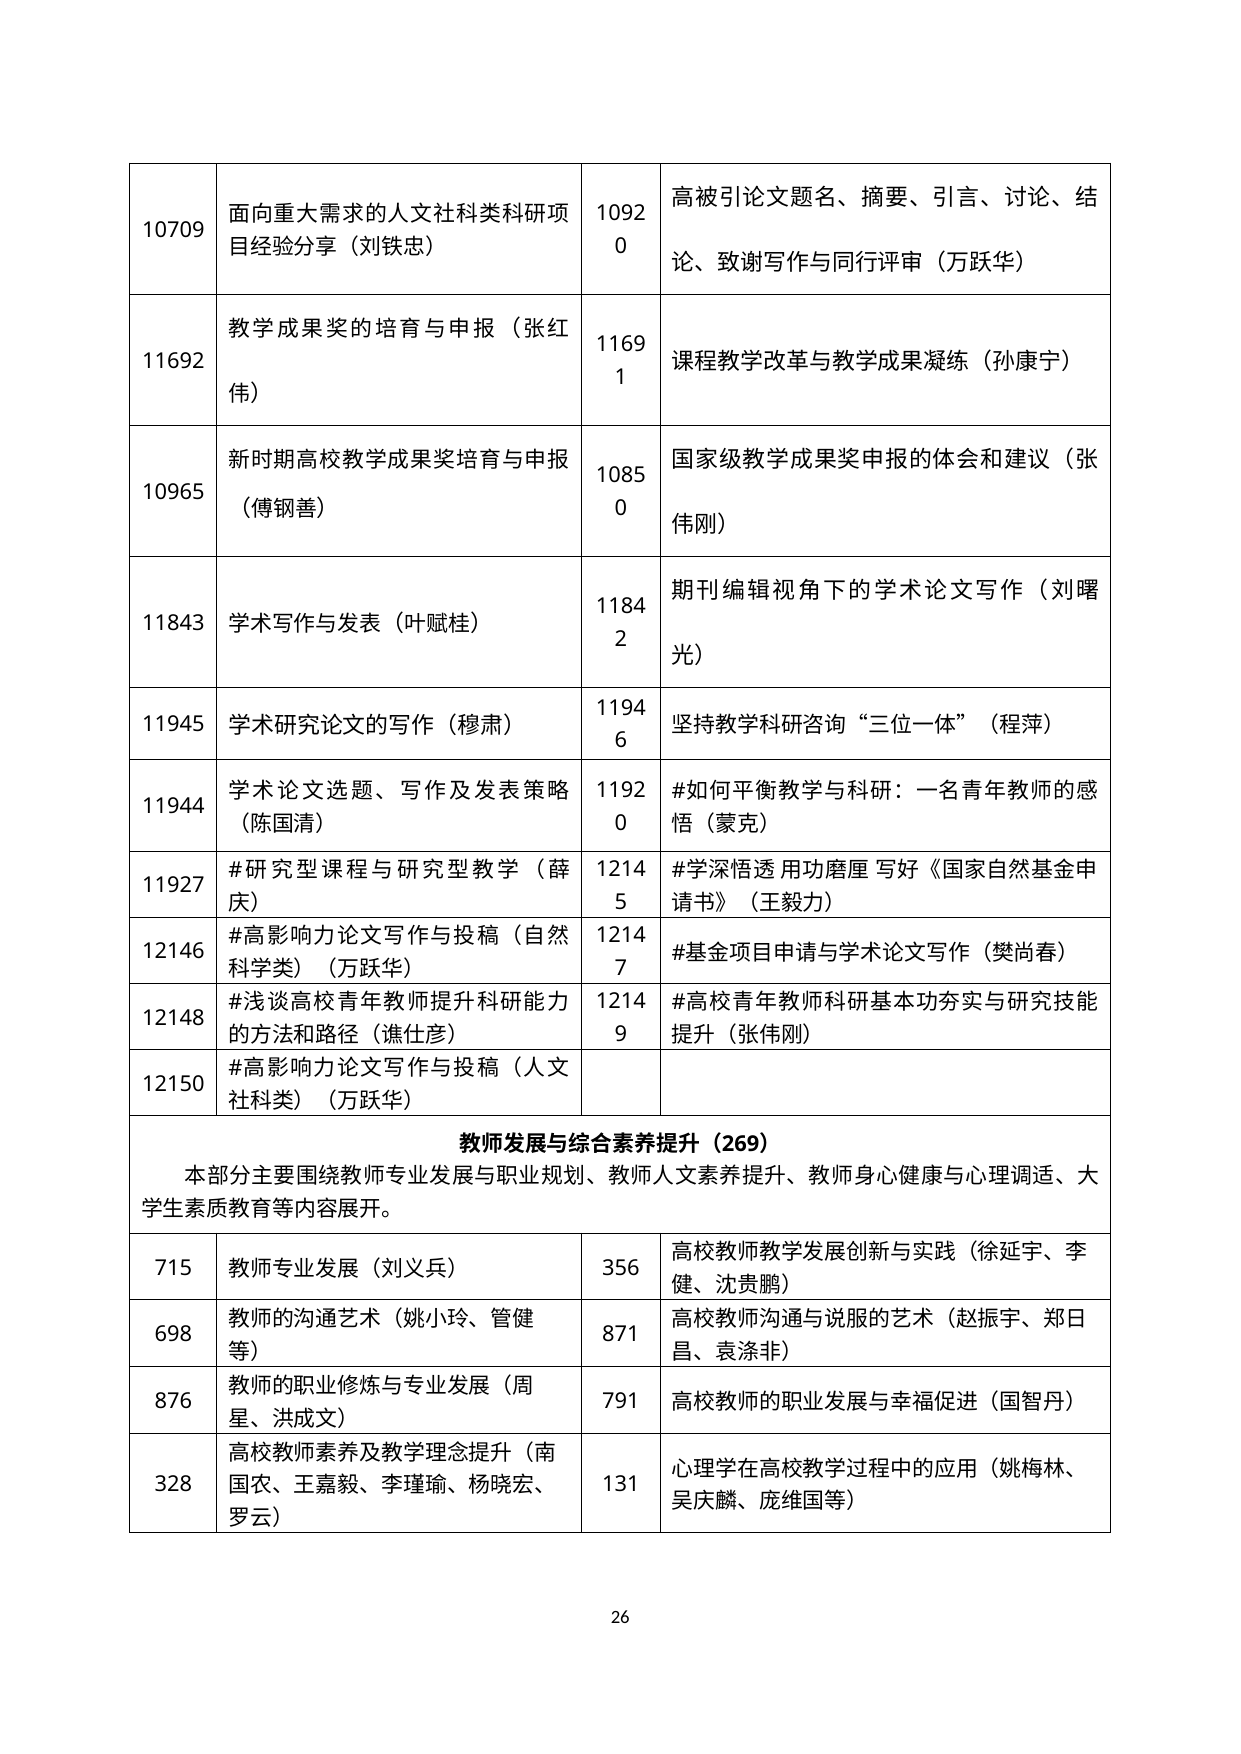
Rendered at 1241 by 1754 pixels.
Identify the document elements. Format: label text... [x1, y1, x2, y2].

table_cell #高影响力论文写作与投稿（人文社科类）（万跃华） [217, 1050, 581, 1115]
table_cell 教师的沟通艺术（姚小玲、管健等） [217, 1300, 581, 1366]
table_cell 12148 [130, 984, 216, 1049]
table_cell 高校教师素养及教学理念提升（南国农、王嘉毅、李瑾瑜、杨晓宏、罗云） [217, 1434, 581, 1532]
table_cell 871 [582, 1300, 660, 1366]
table_cell 国家级教学成果奖申报的体会和建议（张伟刚） [661, 426, 1110, 556]
table_cell 11842 [582, 557, 660, 687]
table_cell 876 [130, 1367, 216, 1433]
table_cell 学术论文选题、写作及发表策略（陈国清） [217, 760, 581, 851]
table_cell 学术研究论文的写作（穆肃） [217, 688, 581, 759]
table_cell 教师的职业修炼与专业发展（周星、洪成文） [217, 1367, 581, 1433]
table_cell 10965 [130, 426, 216, 556]
table_cell 11692 [130, 295, 216, 424]
table_cell 356 [582, 1234, 660, 1299]
table_cell 10709 [130, 164, 216, 293]
table_cell #高校青年教师科研基本功夯实与研究技能提升（张伟刚） [661, 984, 1110, 1049]
table_cell 12146 [130, 918, 216, 983]
table_cell 教师发展与综合素养提升（269） 本部分主要围绕教师专业发展与职业规划、教师人文素养提升、教师身心健康与心理调适、大学生素质教育等内容展开。 [130, 1116, 1110, 1232]
table_cell #基金项目申请与学术论文写作（樊尚春） [661, 918, 1110, 983]
table_cell 10920 [582, 164, 660, 293]
table_cell 11946 [582, 688, 660, 759]
table_cell 12145 [582, 852, 660, 917]
table_cell 高校教师的职业发展与幸福促进（国智丹） [661, 1367, 1110, 1433]
table_cell #研究型课程与研究型教学（薛庆） [217, 852, 581, 917]
table_cell 课程教学改革与教学成果凝练（孙康宁） [661, 295, 1110, 424]
table_cell 12149 [582, 984, 660, 1049]
table_cell 坚持教学科研咨询“三位一体”（程萍） [661, 688, 1110, 759]
table_cell 高校教师沟通与说服的艺术（赵振宇、郑日昌、袁涤非） [661, 1300, 1110, 1366]
table_cell 学术写作与发表（叶赋桂） [217, 557, 581, 687]
table_cell 11945 [130, 688, 216, 759]
table_cell 12150 [130, 1050, 216, 1115]
table_cell 11843 [130, 557, 216, 687]
table_cell 教学成果奖的培育与申报（张红伟） [217, 295, 581, 424]
table_cell 715 [130, 1234, 216, 1299]
table_cell 11944 [130, 760, 216, 851]
table_cell 698 [130, 1300, 216, 1366]
table_cell 心理学在高校教学过程中的应用（姚梅林、吴庆麟、庞维国等） [661, 1434, 1110, 1532]
table_cell 791 [582, 1367, 660, 1433]
table_cell 面向重大需求的人文社科类科研项目经验分享（刘铁忠） [217, 164, 581, 293]
table_cell 131 [582, 1434, 660, 1532]
table_cell 11927 [130, 852, 216, 917]
table_cell #高影响力论文写作与投稿（自然科学类）（万跃华） [217, 918, 581, 983]
table_cell 新时期高校教学成果奖培育与申报（傅钢善） [217, 426, 581, 556]
table_cell 328 [130, 1434, 216, 1532]
table_cell 高校教师教学发展创新与实践（徐延宇、李健、沈贵鹏） [661, 1234, 1110, 1299]
table_cell #如何平衡教学与科研：一名青年教师的感悟（蒙克） [661, 760, 1110, 851]
table_cell #学深悟透 用功磨厘 写好《国家自然基金申请书》（王毅力） [661, 852, 1110, 917]
table_cell #浅谈高校青年教师提升科研能力的方法和路径（谯仕彦） [217, 984, 581, 1049]
table_cell 教师专业发展（刘义兵） [217, 1234, 581, 1299]
table_cell 期刊编辑视角下的学术论文写作（刘曙光） [661, 557, 1110, 687]
table_cell 11691 [582, 295, 660, 424]
table_cell [661, 1050, 1110, 1115]
table_cell [582, 1050, 660, 1115]
table_cell 12147 [582, 918, 660, 983]
table_cell 10850 [582, 426, 660, 556]
table_cell 11920 [582, 760, 660, 851]
table_cell 高被引论文题名、摘要、引言、讨论、结论、致谢写作与同行评审（万跃华） [661, 164, 1110, 293]
